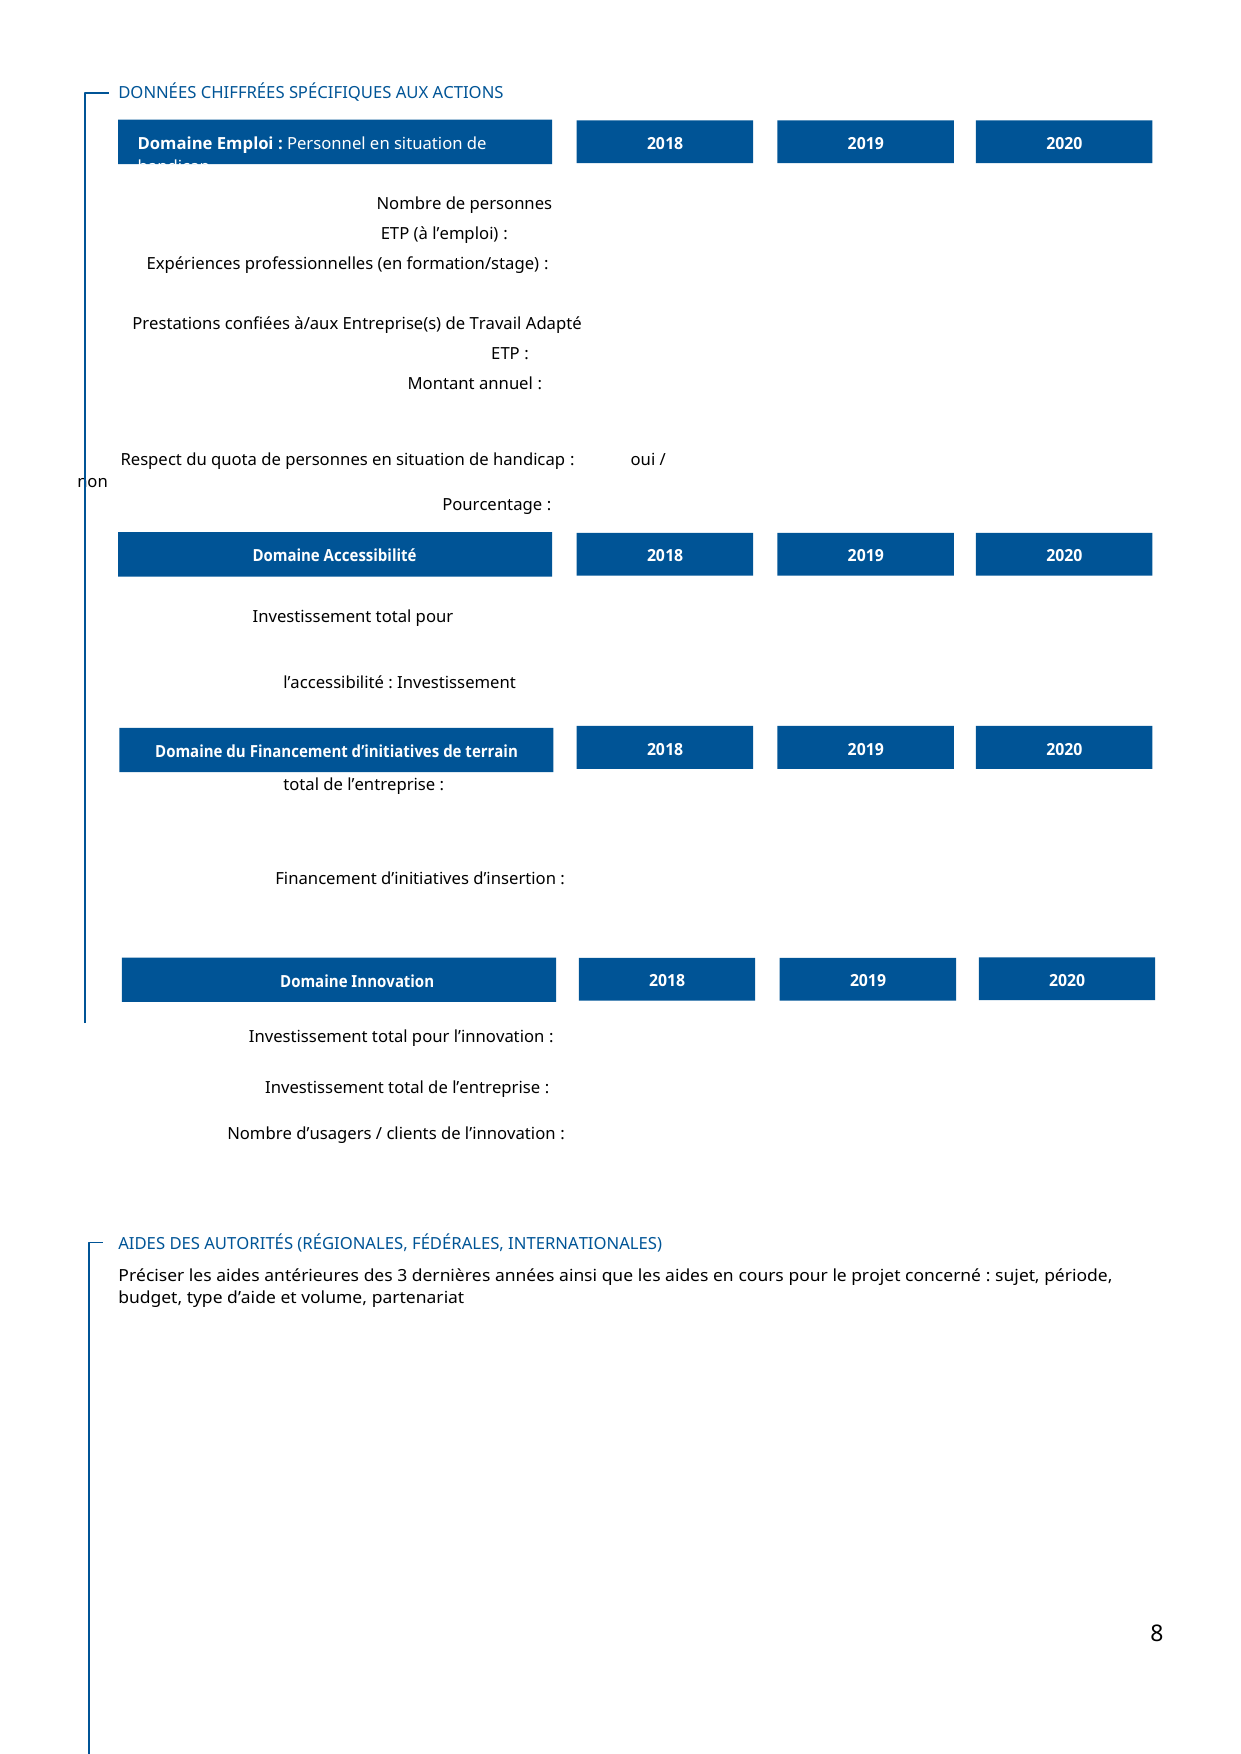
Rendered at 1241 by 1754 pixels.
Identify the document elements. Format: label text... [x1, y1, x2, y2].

text Investissement total de l’entreprise : [227, 1076, 1163, 1099]
text ETP : [132, 342, 1150, 365]
text AIDES DES AUTORITÉS (RÉGIONALES, FÉDÉRALES, INTERNATIONALES) [118, 1231, 1150, 1254]
text Prestations confiées à/aux Entreprise(s) de Travail Adapté [132, 312, 1150, 335]
text Nombre d’usagers / clients de l’innovation : [227, 1122, 1163, 1144]
text ETP (à l’emploi) : [224, 222, 1150, 245]
text Expériences professionnelles (en formation/stage) : [86, 252, 1150, 275]
text Nombre de personnes [298, 192, 1150, 215]
text Préciser les aides antérieures des 3 dernières années ainsi que les aides en cours pour le projet concerné : sujet, période, budget, type d’aide et volume, partenariat [118, 1263, 1150, 1309]
text Pourcentage : [86, 493, 1163, 516]
text Investissement total pour l’innovation : [77, 1025, 1163, 1048]
text Financement d’initiatives d’insertion : [275, 866, 1150, 889]
text Investissement total pour l’accessibilité : Investissement total de l’entreprise : [252, 773, 554, 795]
text Respect du quota de personnes en situation de handicap : oui / non [86, 447, 699, 493]
text Montant annuel : [132, 372, 1150, 395]
text Investissement total pour l’accessibilité : Investissement total de l’entreprise : [252, 604, 554, 727]
text DONNÉES CHIFFRÉES SPÉCIFIQUES AUX ACTIONS [118, 81, 1150, 103]
